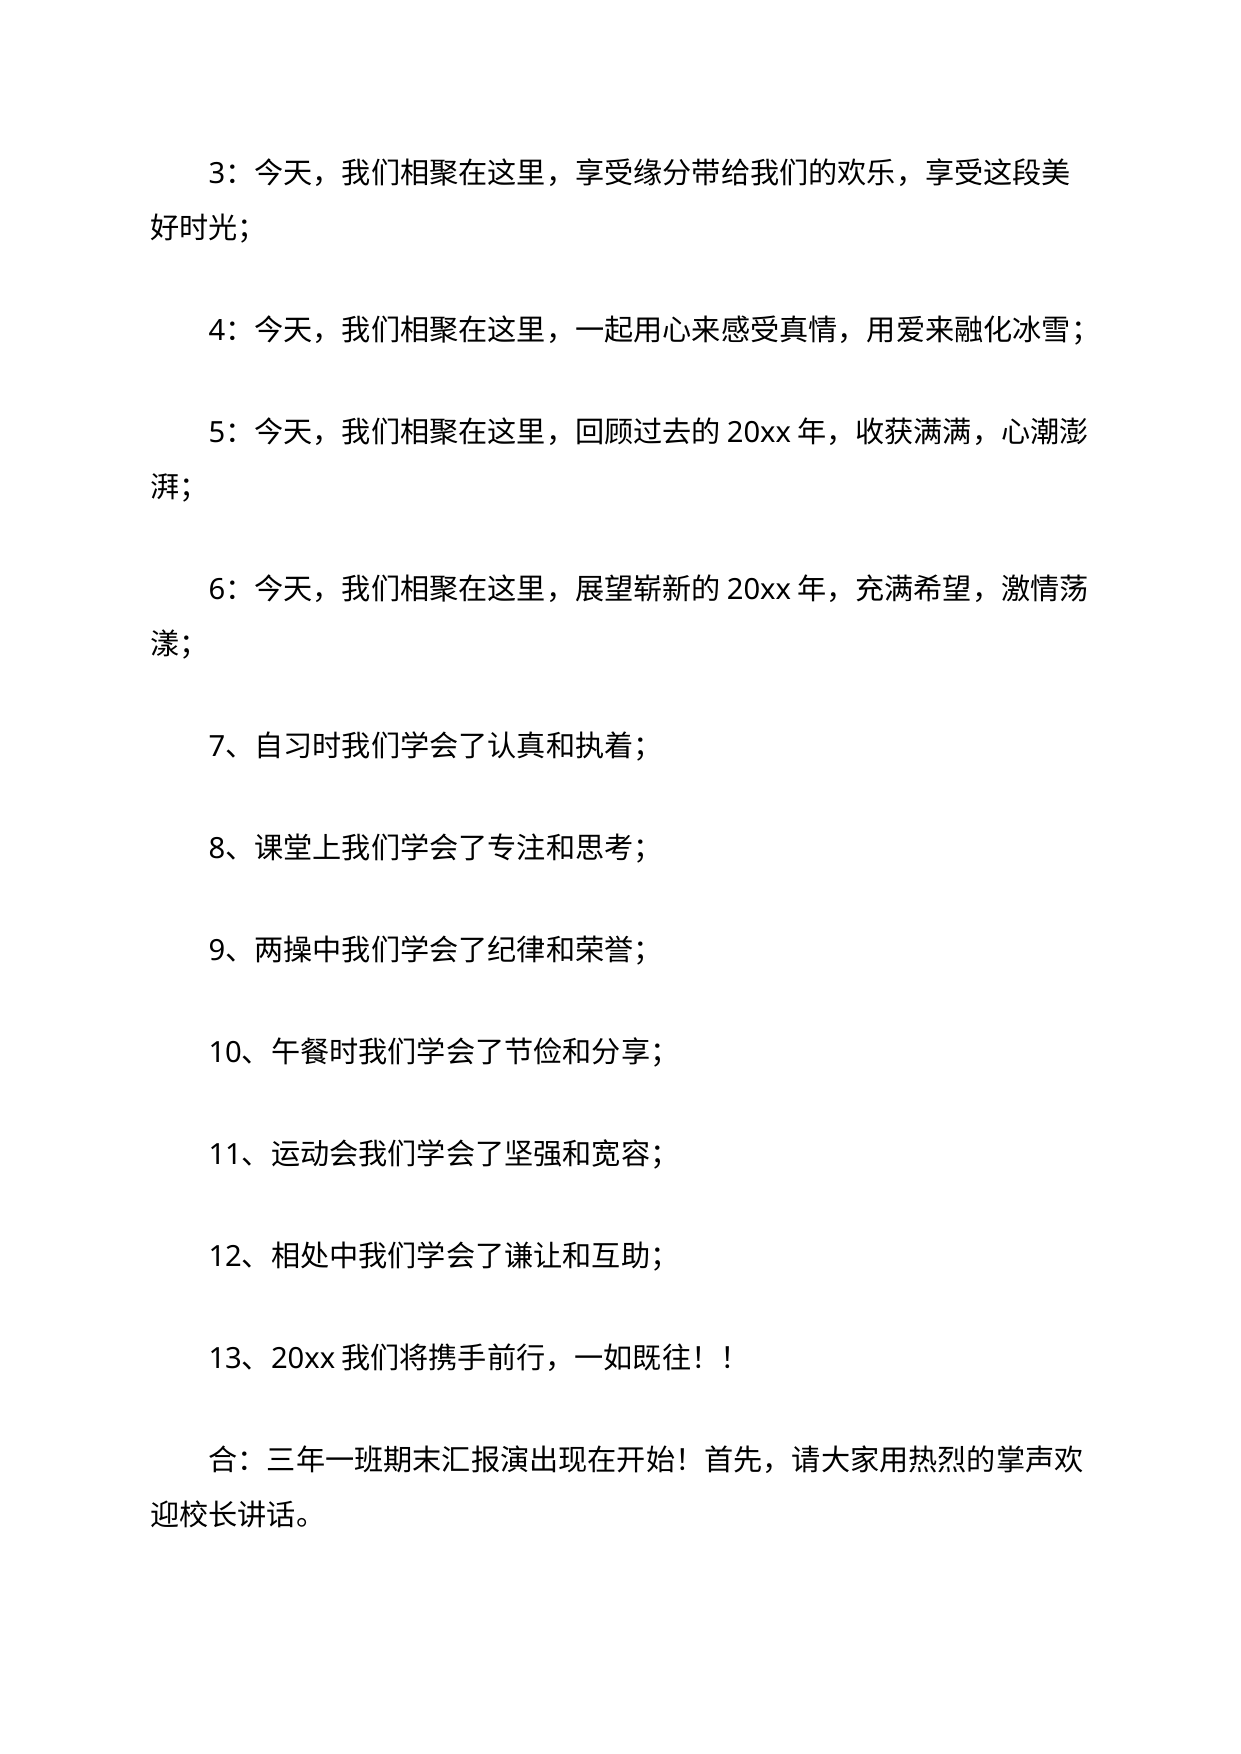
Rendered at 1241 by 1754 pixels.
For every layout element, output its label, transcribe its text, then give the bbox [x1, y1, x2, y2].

text 5：今天，我们相聚在这里，回顾过去的20xx年，收获满满，心潮澎湃； [150, 409, 1090, 506]
text 10、午餐时我们学会了节俭和分享； [150, 1028, 1090, 1071]
text 4：今天，我们相聚在这里，一起用心来感受真情，用爱来融化冰雪； [150, 307, 1090, 349]
text 13、20xx我们将携手前行，一如既往！！ [150, 1334, 1090, 1377]
text 3：今天，我们相聚在这里，享受缘分带给我们的欢乐，享受这段美好时光； [150, 150, 1090, 247]
text 8、课堂上我们学会了专注和思考； [150, 824, 1090, 867]
text 12、相处中我们学会了谦让和互助； [150, 1232, 1090, 1274]
text 7、自习时我们学会了认真和执着； [150, 722, 1090, 765]
text 6：今天，我们相聚在这里，展望崭新的20xx年，充满希望，激情荡漾； [150, 566, 1090, 663]
text 合：三年一班期末汇报演出现在开始！首先，请大家用热烈的掌声欢迎校长讲话。 [150, 1436, 1090, 1533]
text 11、运动会我们学会了坚强和宽容； [150, 1130, 1090, 1173]
text 9、两操中我们学会了纪律和荣誉； [150, 926, 1090, 969]
